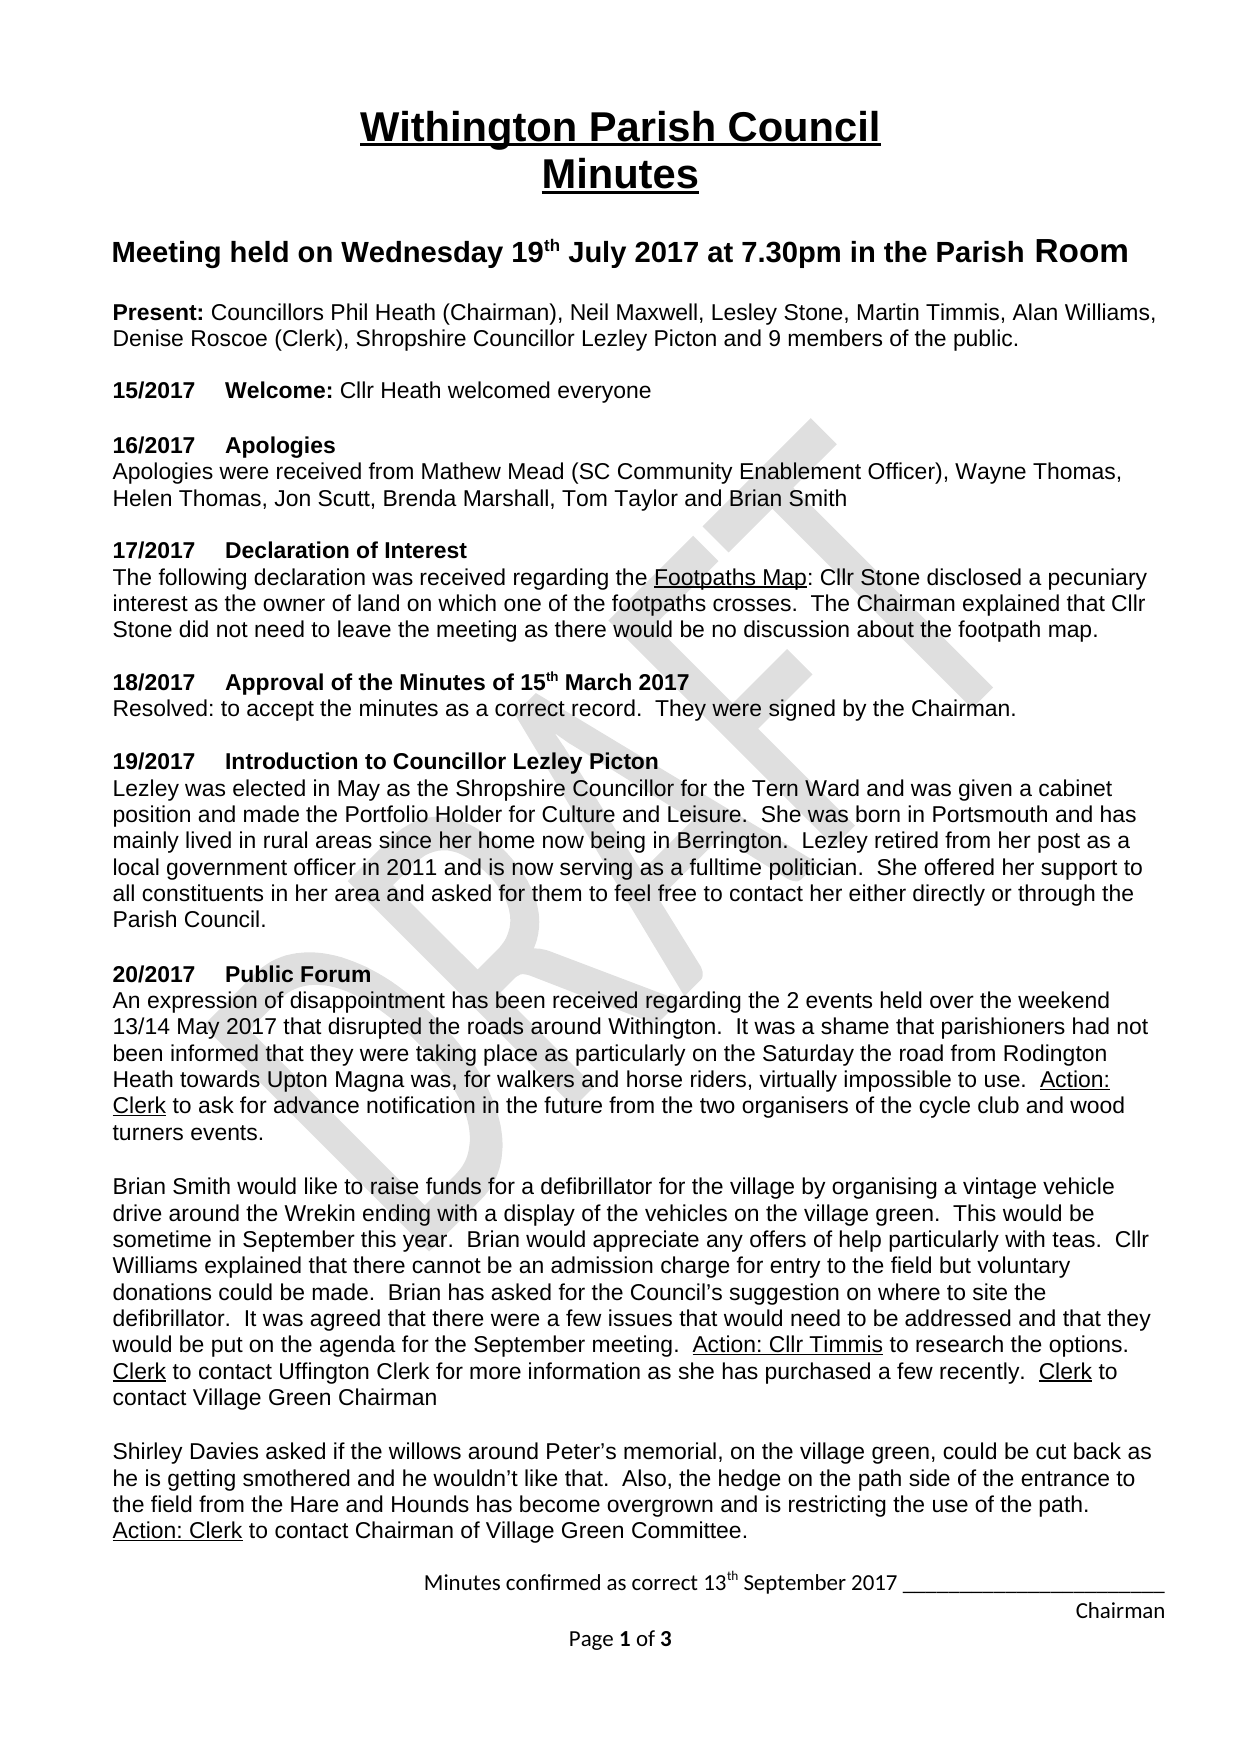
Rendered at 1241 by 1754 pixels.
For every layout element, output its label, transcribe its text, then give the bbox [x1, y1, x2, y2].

text Meeting held on Wednesday 19th July 2017 at 7.30pm in the Parish Room [75, 231, 1165, 270]
text Brian Smith would like to raise funds for a defibrillator for the village by organising a vintage vehicle drive around the Wrekin ending with a display of the vehicles on the village green. This would be sometime in September this year. Brian would appreciate any offers of help particularly with teas. Cllr Williams explained that there cannot be an admission charge for entry to the field but voluntary donations could be made. Brian has asked for the Council’s suggestion on where to site the defibrillator. It was agreed that there were a few issues that would need to be addressed and that they would be put on the agenda for the September meeting. Action: Cllr Timmis to research the options. Clerk to contact Uffington Clerk for more information as she has purchased a few recently. Clerk to contact Village Green Chairman [112, 1173, 1165, 1438]
text 18/2017 Approval of the Minutes of 15th March 2017 Resolved: to accept the minutes as a correct record. They were signed by the Chairman. [112, 669, 1165, 722]
text Minutes [75, 150, 1165, 198]
text 16/2017 Apologies Apologies were received from Mathew Mead (SC Community Enablement Officer), Wayne Thomas, Helen Thomas, Jon Scutt, Brenda Marshall, Tom Taylor and Brian Smith [112, 432, 1165, 511]
text 20/2017 Public Forum An expression of disappointment has been received regarding the 2 events held over the weekend 13/14 May 2017 that disrupted the roads around Withington. It was a shame that parishioners had not been informed that they were taking place as particularly on the Saturday the road from Rodington Heath towards Upton Magna was, for walkers and horse riders, virtually impossible to use. Action: Clerk to ask for advance notification in the future from the two organisers of the cycle club and wood turners events. [112, 961, 1165, 1173]
text 15/2017 Welcome: Cllr Heath welcomed everyone [112, 377, 1165, 432]
text 17/2017 Declaration of Interest The following declaration was received regarding the Footpaths Map: Cllr Stone disclosed a pecuniary interest as the owner of land on which one of the footpaths crosses. The Chairman explained that Cllr Stone did not need to leave the meeting as there would be no discussion about the footpath map. [112, 537, 1165, 643]
text 19/2017 Introduction to Councillor Lezley Picton Lezley was elected in May as the Shropshire Councillor for the Tern Ward and was given a cabinet position and made the Portfolio Holder for Culture and Leisure. She was born in Portsmouth and has mainly lived in rural areas since her home now being in Berrington. Lezley retired from her post as a local government officer in 2011 and is now serving as a fulltime politician. She offered her support to all constituents in her area and asked for them to feel free to contact her either directly or through the Parish Council. [112, 748, 1165, 961]
text Shirley Davies asked if the willows around Peter’s memorial, on the village green, could be cut back as he is getting smothered and he wouldn’t like that. Also, the hedge on the path side of the entrance to the field from the Hare and Hounds has become overgrown and is restricting the use of the path. Action: Clerk to contact Chairman of Village Green Committee. [112, 1438, 1165, 1544]
text Present: Councillors Phil Heath (Chairman), Neil Maxwell, Lesley Stone, Martin Timmis, Alan Williams, Denise Roscoe (Clerk), Shropshire Councillor Lezley Picton and 9 members of the public. [112, 298, 1165, 351]
text Withington Parish Council [75, 102, 1165, 150]
